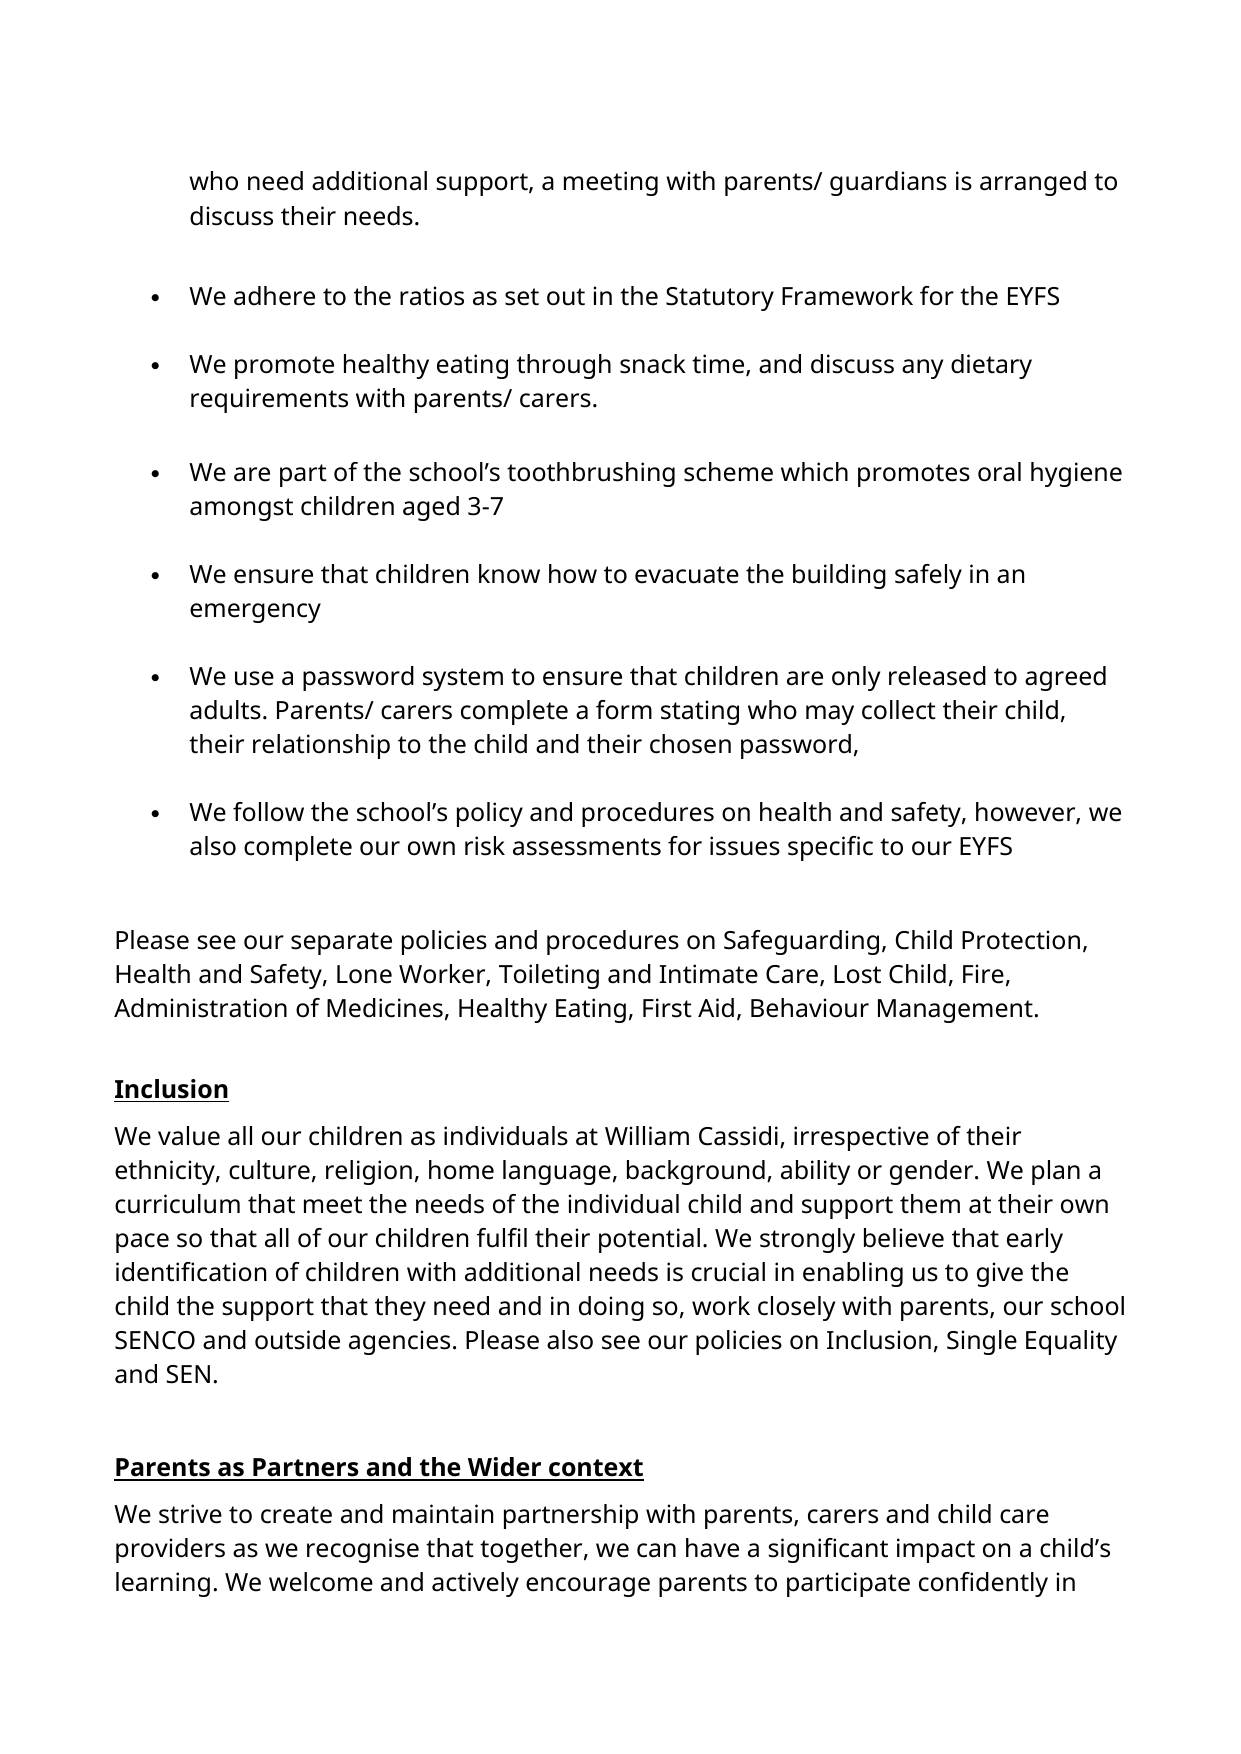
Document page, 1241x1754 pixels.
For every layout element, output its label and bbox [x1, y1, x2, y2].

table_header [113, 150, 1129, 1600]
